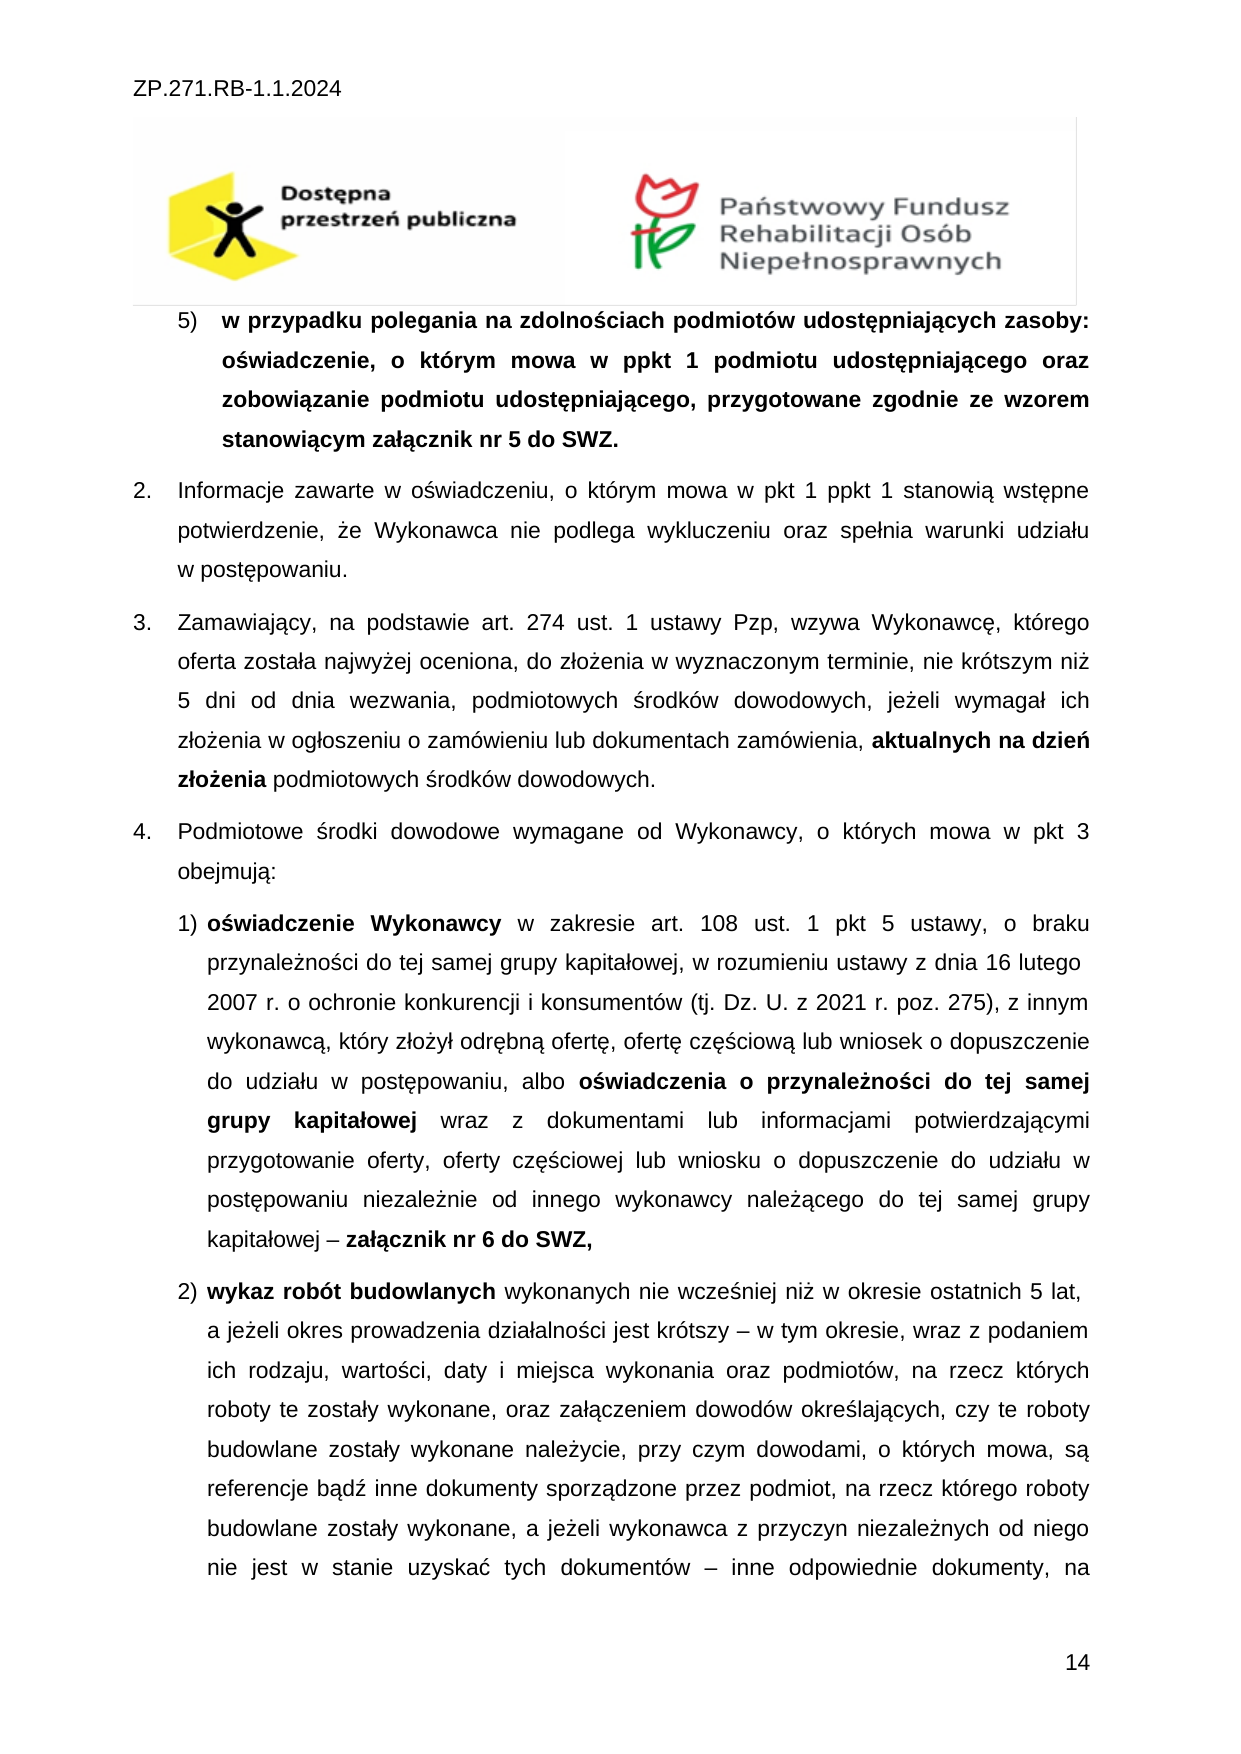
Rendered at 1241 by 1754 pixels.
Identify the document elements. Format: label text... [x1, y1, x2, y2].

list oświadczenie Wykonawcy w zakresie art. 108 ust. 1 pkt 5 ustawy, o braku przynależności do tej samej grupy kapitałowej, w rozumieniu ustawy z dnia 16 lutego 2007 r. o ochronie konkurencji i konsumentów (tj. Dz. U. z 2021 r. poz. 275), z innym wykonawcą, który złożył odrębną ofertę, ofertę częściową lub wniosek o dopuszczenie do udziału w postępowaniu, albo oświadczenia o przynależności do tej samej grupy kapitałowej wraz z dokumentami lub informacjami potwierdzającymi przygotowanie oferty, oferty częściowej lub wniosku o dopuszczenie do udziału w postępowaniu niezależnie od innego wykonawcy należącego do tej samej grupy kapitałowej – załącznik nr 6 do SWZ, [177, 910, 1090, 1252]
list Podmiotowe środki dowodowe wymagane od Wykonawcy, o których mowa w pkt 3 obejmują: [133, 818, 1090, 884]
picture [132, 117, 1078, 307]
list Informacje zawarte w oświadczeniu, o którym mowa w pkt 1 ppkt 1 stanowią wstępne potwierdzenie, że Wykonawca nie podlega wykluczeniu oraz spełnia warunki udziału w postępowaniu. [133, 477, 1090, 583]
list w przypadku polegania na zdolnościach podmiotów udostępniających zasoby: oświadczenie, o którym mowa w ppkt 1 podmiotu udostępniającego oraz zobowiązanie podmiotu udostępniającego, przygotowane zgodnie ze wzorem stanowiącym załącznik nr 5 do SWZ. [177, 307, 1090, 452]
list Zamawiający, na podstawie art. 274 ust. 1 ustawy Pzp, wzywa Wykonawcę, którego oferta została najwyżej oceniona, do złożenia w wyznaczonym terminie, nie krótszym niż 5 dni od dnia wezwania, podmiotowych środków dowodowych, jeżeli wymagał ich złożenia w ogłoszeniu o zamówieniu lub dokumentach zamówienia, aktualnych na dzień złożenia podmiotowych środków dowodowych. [133, 608, 1090, 793]
